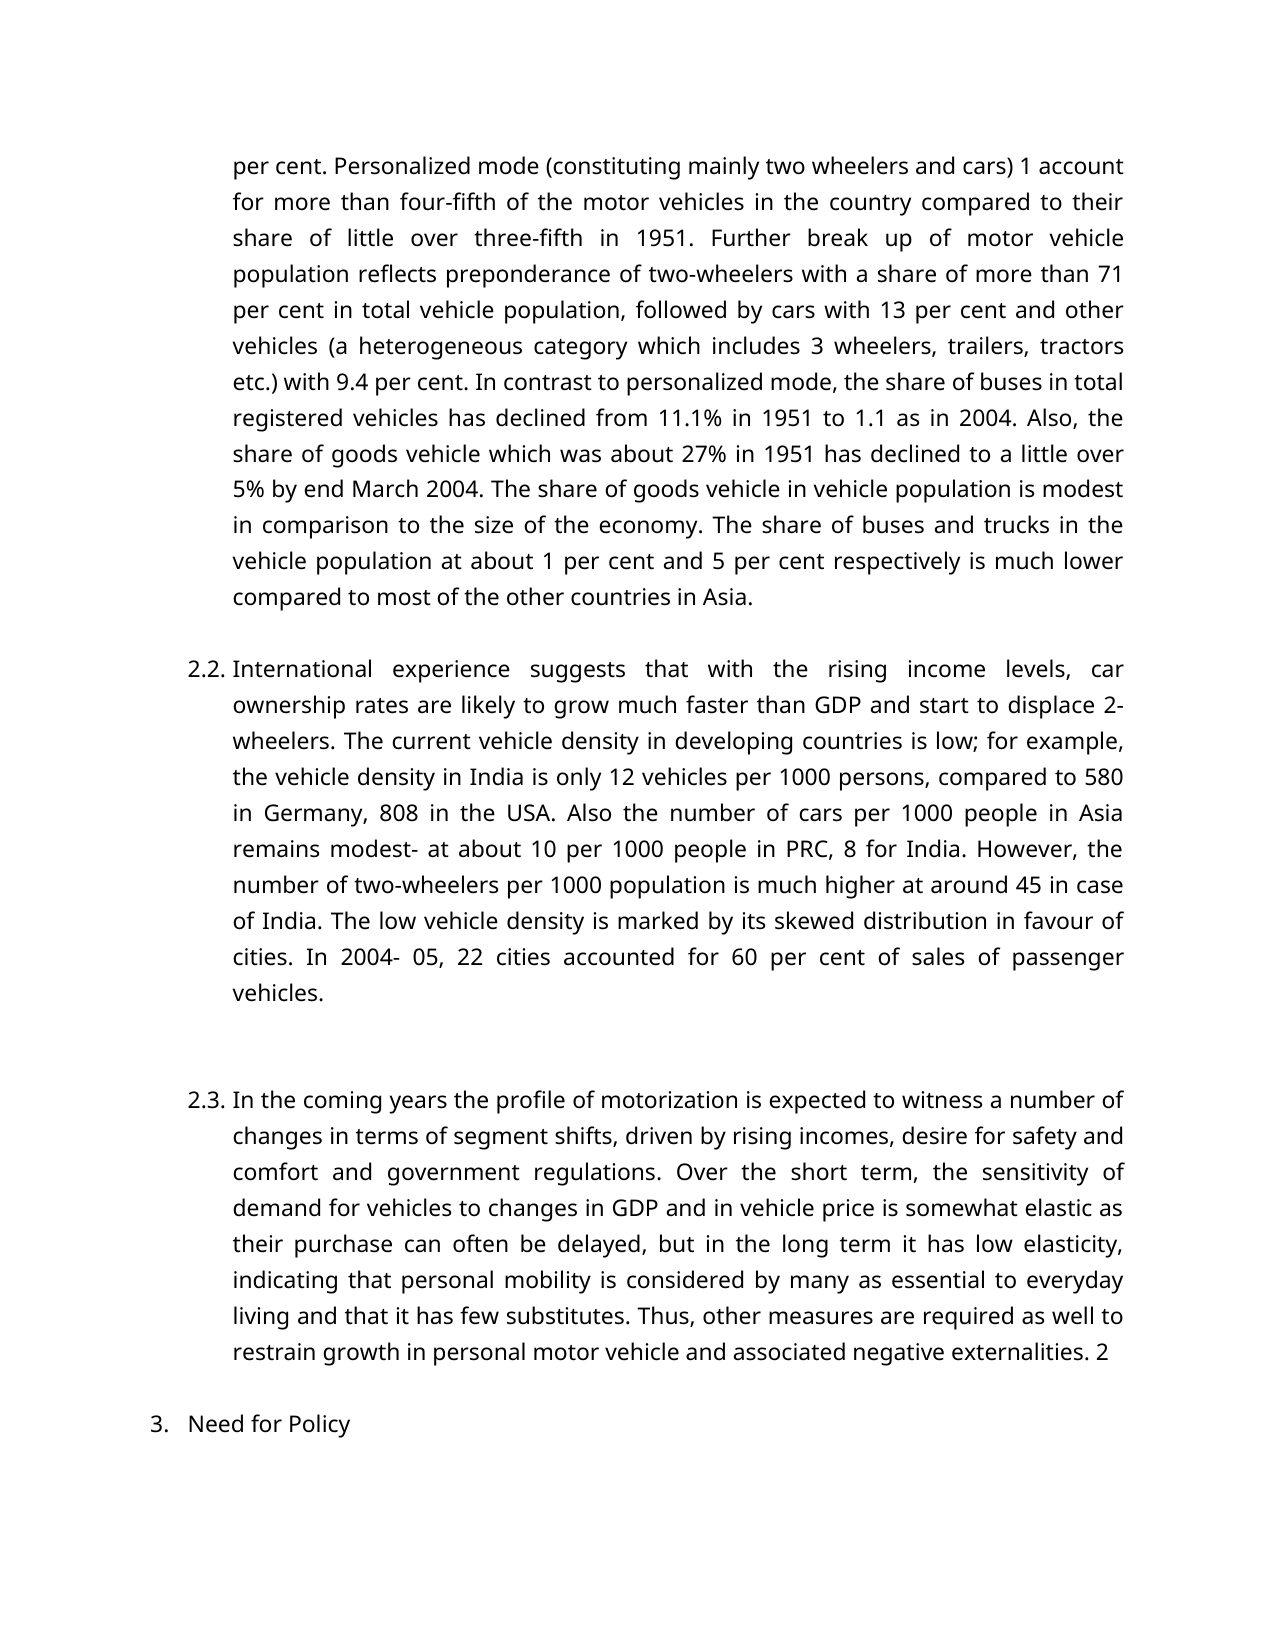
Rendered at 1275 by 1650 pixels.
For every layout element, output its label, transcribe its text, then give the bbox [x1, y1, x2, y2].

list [187, 150, 1125, 612]
list International experience suggests that with the rising income levels, car ownership rates are likely to grow much faster than GDP and start to displace 2- wheelers. The current vehicle density in developing countries is low; for example, the vehicle density in India is only 12 vehicles per 1000 persons, compared to 580 in Germany, 808 in the USA. Also the number of cars per 1000 people in Asia remains modest- at about 10 per 1000 people in PRC, 8 for India. However, the number of two-wheelers per 1000 population is much higher at around 45 in case of India. The low vehicle density is marked by its skewed distribution in favour of cities. In 2004- 05, 22 cities accounted for 60 per cent of sales of passenger vehicles. [187, 653, 1125, 1008]
list Need for Policy [150, 1408, 1125, 1439]
list In the coming years the profile of motorization is expected to witness a number of changes in terms of segment shifts, driven by rising incomes, desire for safety and comfort and government regulations. Over the short term, the sensitivity of demand for vehicles to changes in GDP and in vehicle price is somewhat elastic as their purchase can often be delayed, but in the long term it has low elasticity, indicating that personal mobility is considered by many as essential to everyday living and that it has few substitutes. Thus, other measures are required as well to restrain growth in personal motor vehicle and associated negative externalities. 2 [187, 1084, 1125, 1367]
